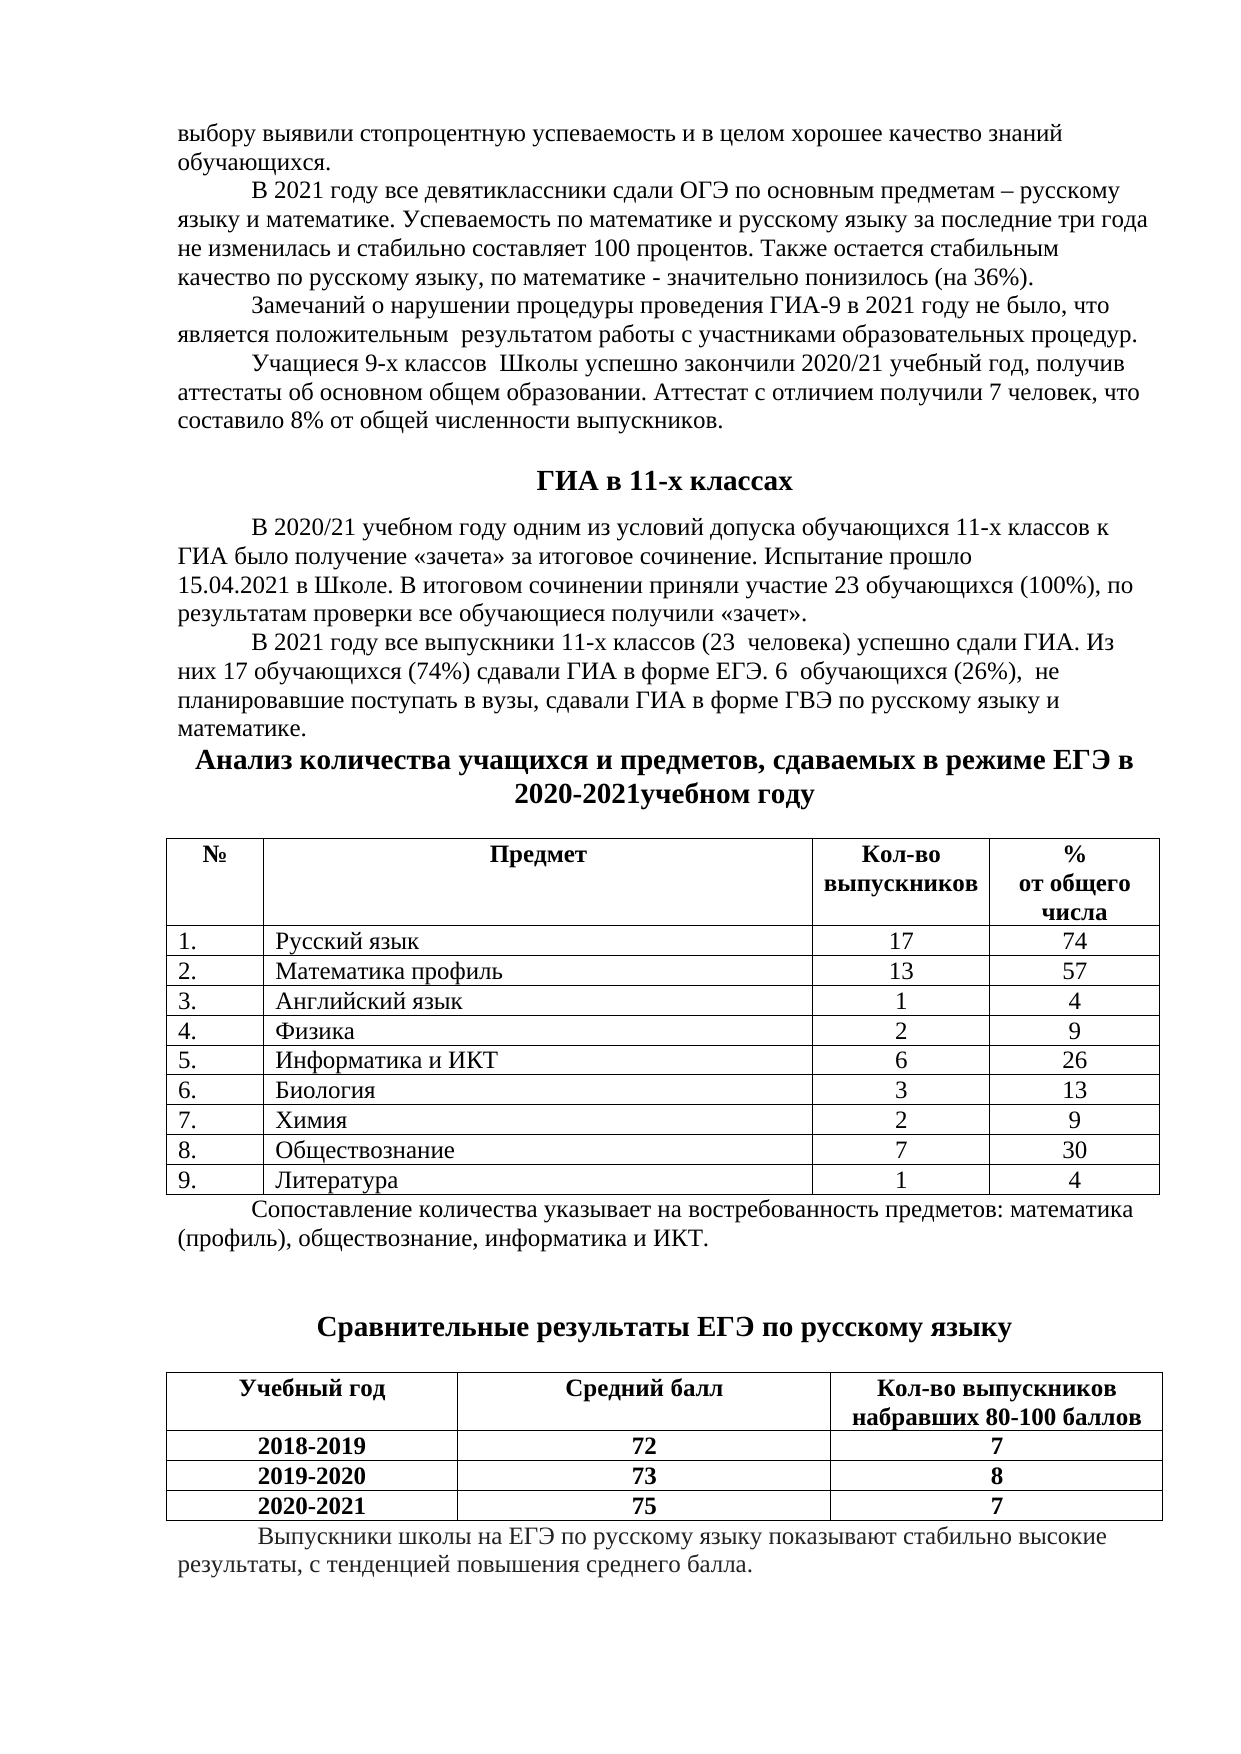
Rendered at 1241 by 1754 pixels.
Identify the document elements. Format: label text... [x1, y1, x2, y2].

table_cell 73 [458, 1461, 830, 1490]
table_cell Информатика и ИКТ [264, 1046, 812, 1074]
table_cell Литература [264, 1165, 812, 1193]
table_cell 3 [813, 1075, 989, 1104]
table_cell 7 [831, 1491, 1162, 1520]
table_cell [167, 1046, 263, 1074]
text Замечаний о нарушении процедуры проведения ГИА-9 в 2021 году не было, что является положительным результатом работы с участниками образовательных процедур. [177, 291, 1152, 348]
text В 2021 году все выпускники 11-х классов (23 человека) успешно сдали ГИА. Из них 17 обучающихся (74%) сдавали ГИА в форме ЕГЭ. 6 обучающихся (26%), не планировавшие поступать в вузы, сдавали ГИА в форме ГВЭ по русскому языку и математике. [177, 627, 1152, 742]
table_cell 13 [990, 1075, 1159, 1104]
table_cell 7 [831, 1431, 1162, 1460]
text 2020-2021учебном году [177, 776, 1152, 809]
table_header Предмет [264, 839, 812, 925]
table_cell Английский язык [264, 986, 812, 1015]
table_cell 4 [990, 1165, 1159, 1193]
table_header Средний балл [458, 1373, 830, 1430]
table_cell 30 [990, 1135, 1159, 1164]
table_cell 9 [990, 1105, 1159, 1134]
table_cell 1 [813, 1165, 989, 1193]
table_cell 8 [831, 1461, 1162, 1490]
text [177, 118, 1152, 176]
table_cell 2019-2020 [167, 1461, 457, 1490]
table_cell [167, 1075, 263, 1104]
table_cell Обществознание [264, 1135, 812, 1164]
table_cell [167, 1105, 263, 1134]
table_cell Физика [264, 1016, 812, 1044]
text Анализ количества учащихся и предметов, сдаваемых в режиме ЕГЭ в [177, 742, 1152, 776]
table_cell Русский язык [264, 926, 812, 955]
table_cell 4 [990, 986, 1159, 1015]
table_cell Химия [264, 1105, 812, 1134]
table_cell 13 [813, 956, 989, 985]
table_cell 26 [990, 1046, 1159, 1074]
text В 2021 году все девятиклассники сдали ОГЭ по основным предметам – русскому языку и математике. Успеваемость по математике и русскому языку за последние три года не изменилась и стабильно составляет 100 процентов. Также остается стабильным качество по русскому языку, по математике - значительно понизилось (на 36%). [177, 176, 1152, 291]
text Сопоставление количества указывает на востребованность предметов: математика (профиль), обществознание, информатика и ИКТ. [177, 1195, 1152, 1252]
table_cell 2 [813, 1105, 989, 1134]
table_cell 6 [813, 1046, 989, 1074]
table_header № [167, 839, 263, 925]
table_cell 9 [990, 1016, 1159, 1044]
table_cell [167, 926, 263, 955]
table_cell 2018-2019 [167, 1431, 457, 1460]
table_cell 57 [990, 956, 1159, 985]
table_cell Математика профиль [264, 956, 812, 985]
text ГИА в 11-х классах [177, 463, 1152, 497]
table_cell [167, 956, 263, 985]
text Выпускники школы на ЕГЭ по русскому языку показывают стабильно высокие результаты, с тенденцией повышения среднего балла. [177, 1521, 1152, 1578]
table_cell 2020-2021 [167, 1491, 457, 1520]
table_cell 2 [813, 1016, 989, 1044]
table_header Учебный год [167, 1373, 457, 1430]
table_cell [167, 1165, 263, 1193]
table_header Кол-во выпускников набравших 80-100 баллов [831, 1373, 1162, 1430]
table_cell 17 [813, 926, 989, 955]
table_cell 72 [458, 1431, 830, 1460]
text Сравнительные результаты ЕГЭ по русскому языку [177, 1309, 1152, 1343]
text Учащиеся 9-х классов Школы успешно закончили 2020/21 учебный год, получив аттестаты об основном общем образовании. Аттестат с отличием получили 7 человек, что составило 8% от общей численности выпускников. [177, 348, 1152, 434]
table_cell 1 [813, 986, 989, 1015]
table_cell [167, 986, 263, 1015]
table_cell 7 [813, 1135, 989, 1164]
table_cell 75 [458, 1491, 830, 1520]
table_cell 74 [990, 926, 1159, 955]
table_cell [167, 1135, 263, 1164]
table_cell Биология [264, 1075, 812, 1104]
table_header Кол-во выпускников [813, 839, 989, 925]
table_header % от общего числа [990, 839, 1159, 925]
text В 2020/21 учебном году одним из условий допуска обучающихся 11-х классов к ГИА было получение «зачета» за итоговое сочинение. Испытание прошло 15.04.2021 в Школе. В итоговом сочинении приняли участие 23 обучающихся (100%), по результатам проверки все обучающиеся получили «зачет». [177, 512, 1152, 627]
table_cell [167, 1016, 263, 1044]
